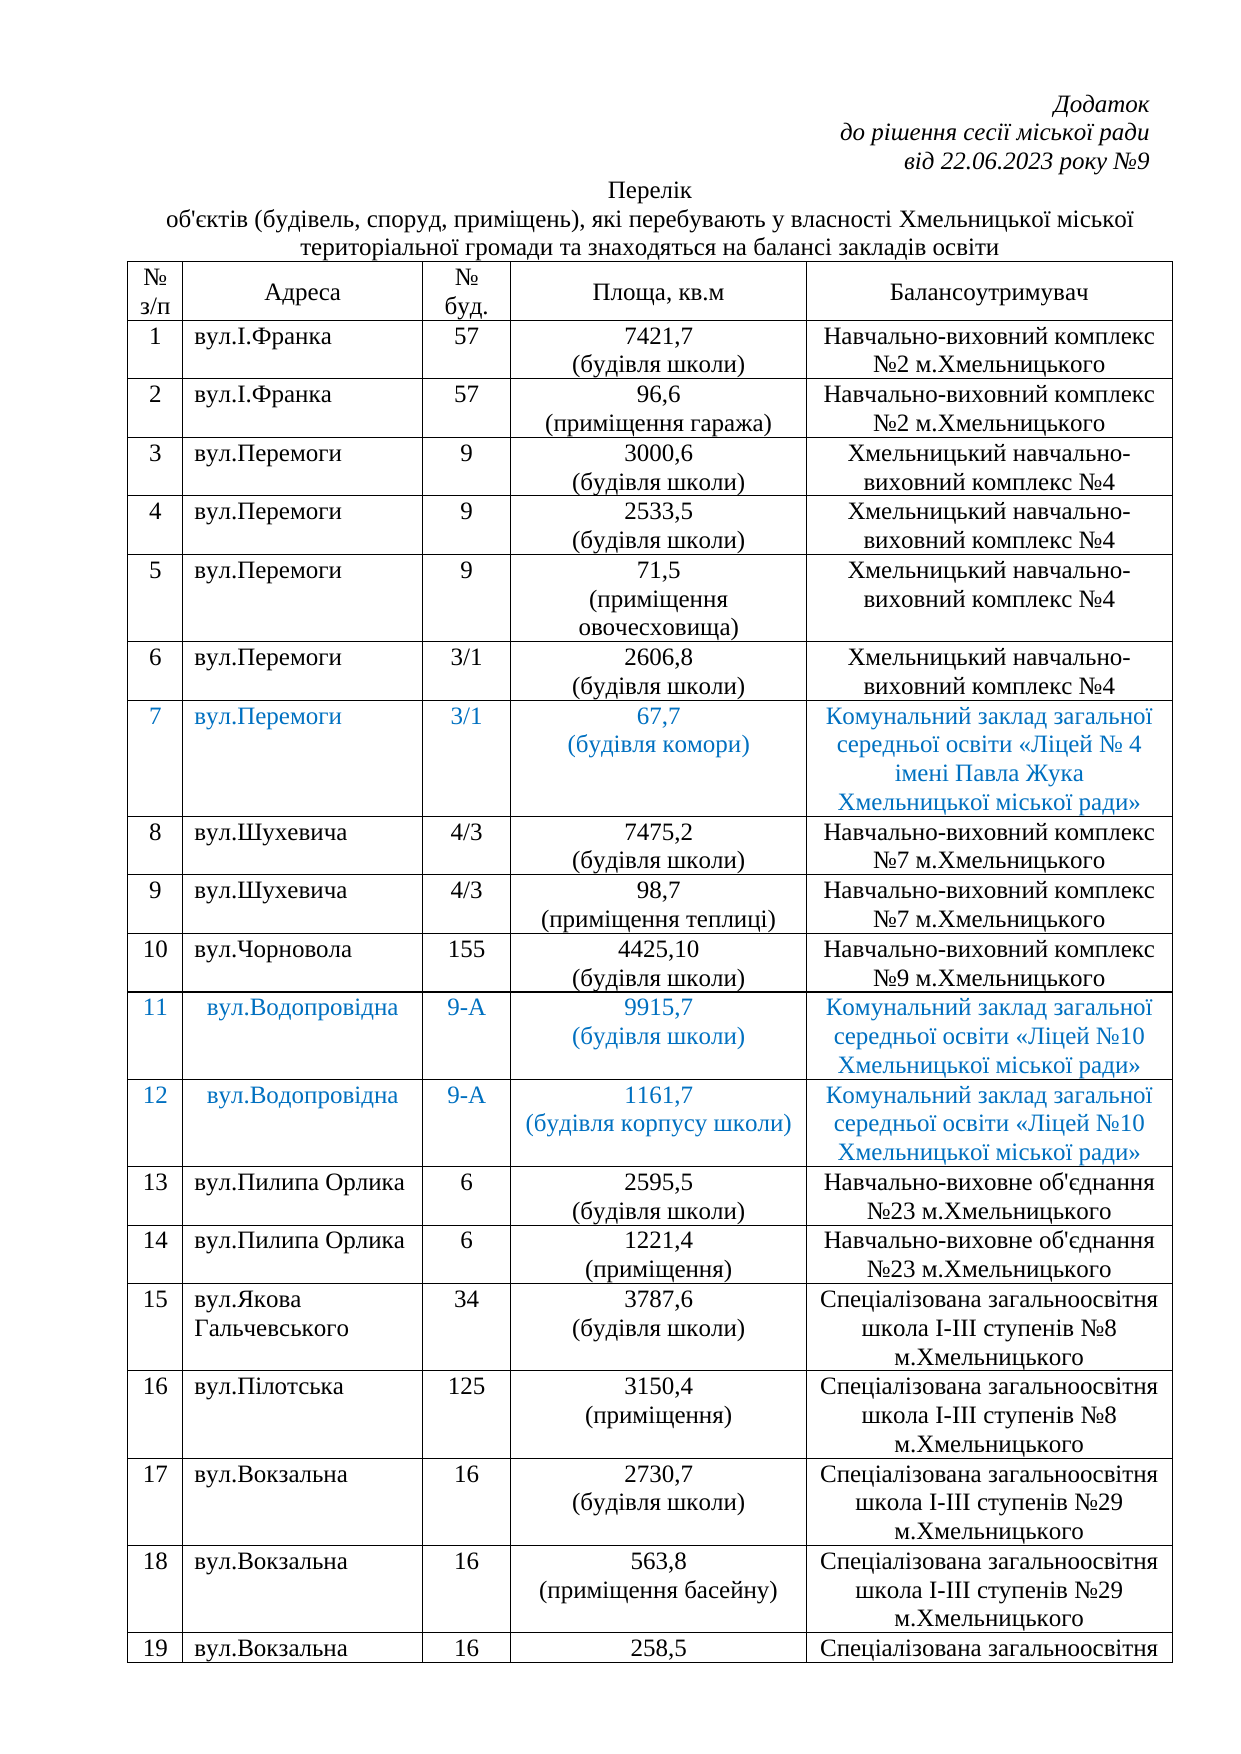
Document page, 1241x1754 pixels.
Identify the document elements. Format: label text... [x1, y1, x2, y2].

table_header Адреса [183, 262, 422, 320]
table_cell вул.Перемоги [183, 701, 422, 816]
table_cell 155 [423, 934, 510, 991]
text до рішення сесії міської ради [620, 117, 1152, 146]
table_cell вул.Вокзальна [183, 1459, 422, 1545]
table_cell 4425,10 (будівля школи) [511, 934, 806, 991]
text Додаток [620, 89, 1152, 117]
table_cell 7 [128, 701, 182, 816]
table_cell 57 [423, 379, 510, 437]
table_cell 15 [128, 1284, 182, 1370]
table_cell вул.Пилипа Орлика [183, 1167, 422, 1224]
table_cell 10 [128, 934, 182, 991]
table_cell 1 [128, 321, 182, 378]
table_cell Хмельницький навчально-виховний комплекс №4 [807, 555, 1172, 641]
table_cell 19 [128, 1633, 182, 1662]
table_cell 98,7 (приміщення теплиці) [511, 875, 806, 933]
table_cell 563,8 (приміщення басейну) [511, 1546, 806, 1632]
table_cell Навчально-виховний комплекс №2 м.Хмельницького [807, 379, 1172, 437]
table_cell 7475,2 (будівля школи) [511, 817, 806, 874]
table_cell 4/3 [423, 817, 510, 874]
table_cell Навчально-виховний комплекс №7 м.Хмельницького [807, 875, 1172, 933]
table_cell 3787,6 (будівля школи) [511, 1284, 806, 1370]
table_header № з/п [128, 262, 182, 320]
table_cell Хмельницький навчально-виховний комплекс №4 [807, 496, 1172, 554]
table_cell 4/3 [423, 875, 510, 933]
table_cell вул.І.Франка [183, 379, 422, 437]
table_header Балансоутримувач [807, 262, 1172, 320]
table_cell 6 [423, 1226, 510, 1283]
table_cell Навчально-виховний комплекс №7 м.Хмельницького [807, 817, 1172, 874]
table_cell 18 [128, 1546, 182, 1632]
table_cell вул.Якова Гальчевського [183, 1284, 422, 1370]
table_cell Навчально-виховне об'єднання №23 м.Хмельницького [807, 1167, 1172, 1224]
table_cell Комунальний заклад загальної середньої освіти «Ліцей №10 Хмельницької міської ради» [807, 1080, 1172, 1166]
table_cell 9 [423, 496, 510, 554]
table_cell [807, 1459, 1172, 1545]
table_cell 71,5 (приміщення овочесховища) [511, 555, 806, 641]
table_cell 57 [423, 321, 510, 378]
table_cell 16 [423, 1459, 510, 1545]
table_cell вул.Вокзальна [183, 1633, 422, 1662]
table_cell вул.Шухевича [183, 817, 422, 874]
table_cell 2533,5 (будівля школи) [511, 496, 806, 554]
table_cell 3/1 [423, 701, 510, 816]
table_cell 14 [128, 1226, 182, 1283]
table_cell Навчально-виховний комплекс №9 м.Хмельницького [807, 934, 1172, 991]
table_cell 11 [128, 993, 182, 1079]
table_cell Комунальний заклад загальної середньої освіти «Ліцей № 4 імені Павла Жука Хмельницької міської ради» [807, 701, 1172, 816]
table_cell 16 [423, 1633, 510, 1662]
table_cell 7421,7 (будівля школи) [511, 321, 806, 378]
table_cell Хмельницький навчально-виховний комплекс №4 [807, 642, 1172, 700]
table_cell вул.Чорновола [183, 934, 422, 991]
table_cell 6 [128, 642, 182, 700]
table_cell Спеціалізована загальноосвітня школа І-ІІІ ступенів №8 м.Хмельницького [807, 1284, 1172, 1370]
text об'єктів (будівель, споруд, приміщень), які перебувають у власності Хмельницької міської територіальної громади та знаходяться на балансі закладів освіти [148, 204, 1152, 261]
table_cell 6 [423, 1167, 510, 1224]
table_cell Комунальний заклад загальної середньої освіти «Ліцей №10 Хмельницької міської ради» [807, 993, 1172, 1079]
table_cell 9915,7 (будівля школи) [511, 993, 806, 1079]
table_cell 96,6 (приміщення гаража) [511, 379, 806, 437]
table_cell 16 [423, 1546, 510, 1632]
table_cell 12 [128, 1080, 182, 1166]
table_cell вул.Водопровідна [183, 993, 422, 1079]
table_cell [807, 1546, 1172, 1632]
table_cell 2730,7 (будівля школи) [511, 1459, 806, 1545]
table_cell вул.Пілотська [183, 1371, 422, 1458]
table_cell Навчально-виховний комплекс №2 м.Хмельницького [807, 321, 1172, 378]
table_cell 2595,5 (будівля школи) [511, 1167, 806, 1224]
table_cell 13 [128, 1167, 182, 1224]
table_cell 125 [423, 1371, 510, 1458]
table_cell 1161,7 (будівля корпусу школи) [511, 1080, 806, 1166]
table_cell 16 [128, 1371, 182, 1458]
table_cell вул.Перемоги [183, 642, 422, 700]
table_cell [807, 1633, 1172, 1662]
table_cell 9-А [423, 993, 510, 1079]
table_cell 4 [128, 496, 182, 554]
table_cell вул.Водопровідна [183, 1080, 422, 1166]
table_header № буд. [423, 262, 510, 320]
table_cell 1221,4 (приміщення) [511, 1226, 806, 1283]
table_cell Навчально-виховне об'єднання №23 м.Хмельницького [807, 1226, 1172, 1283]
table_cell вул.Перемоги [183, 438, 422, 495]
table_cell 3 [128, 438, 182, 495]
table_cell 9 [423, 555, 510, 641]
text Перелік [148, 175, 1152, 204]
table_cell 3/1 [423, 642, 510, 700]
table_cell 9 [128, 875, 182, 933]
table_cell 8 [128, 817, 182, 874]
table_cell 2 [128, 379, 182, 437]
table_cell вул.І.Франка [183, 321, 422, 378]
table_cell вул.Шухевича [183, 875, 422, 933]
table_cell 9-А [423, 1080, 510, 1166]
table_cell 3150,4 (приміщення) [511, 1371, 806, 1458]
table_cell вул.Перемоги [183, 496, 422, 554]
table_cell 2606,8 (будівля школи) [511, 642, 806, 700]
table_header Площа, кв.м [511, 262, 806, 320]
text від 22.06.2023 року №9 [620, 146, 1152, 175]
table_cell 3000,6 (будівля школи) [511, 438, 806, 495]
table_cell 34 [423, 1284, 510, 1370]
table_cell 67,7 (будівля комори) [511, 701, 806, 816]
table_cell вул.Перемоги [183, 555, 422, 641]
table_cell Спеціалізована загальноосвітня школа І-ІІІ ступенів №8 м.Хмельницького [807, 1371, 1172, 1458]
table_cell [511, 1633, 806, 1662]
table_cell 5 [128, 555, 182, 641]
table_cell вул.Пилипа Орлика [183, 1226, 422, 1283]
table_cell 17 [128, 1459, 182, 1545]
table_cell Хмельницький навчально-виховний комплекс №4 [807, 438, 1172, 495]
table_cell 9 [423, 438, 510, 495]
table_cell вул.Вокзальна [183, 1546, 422, 1632]
